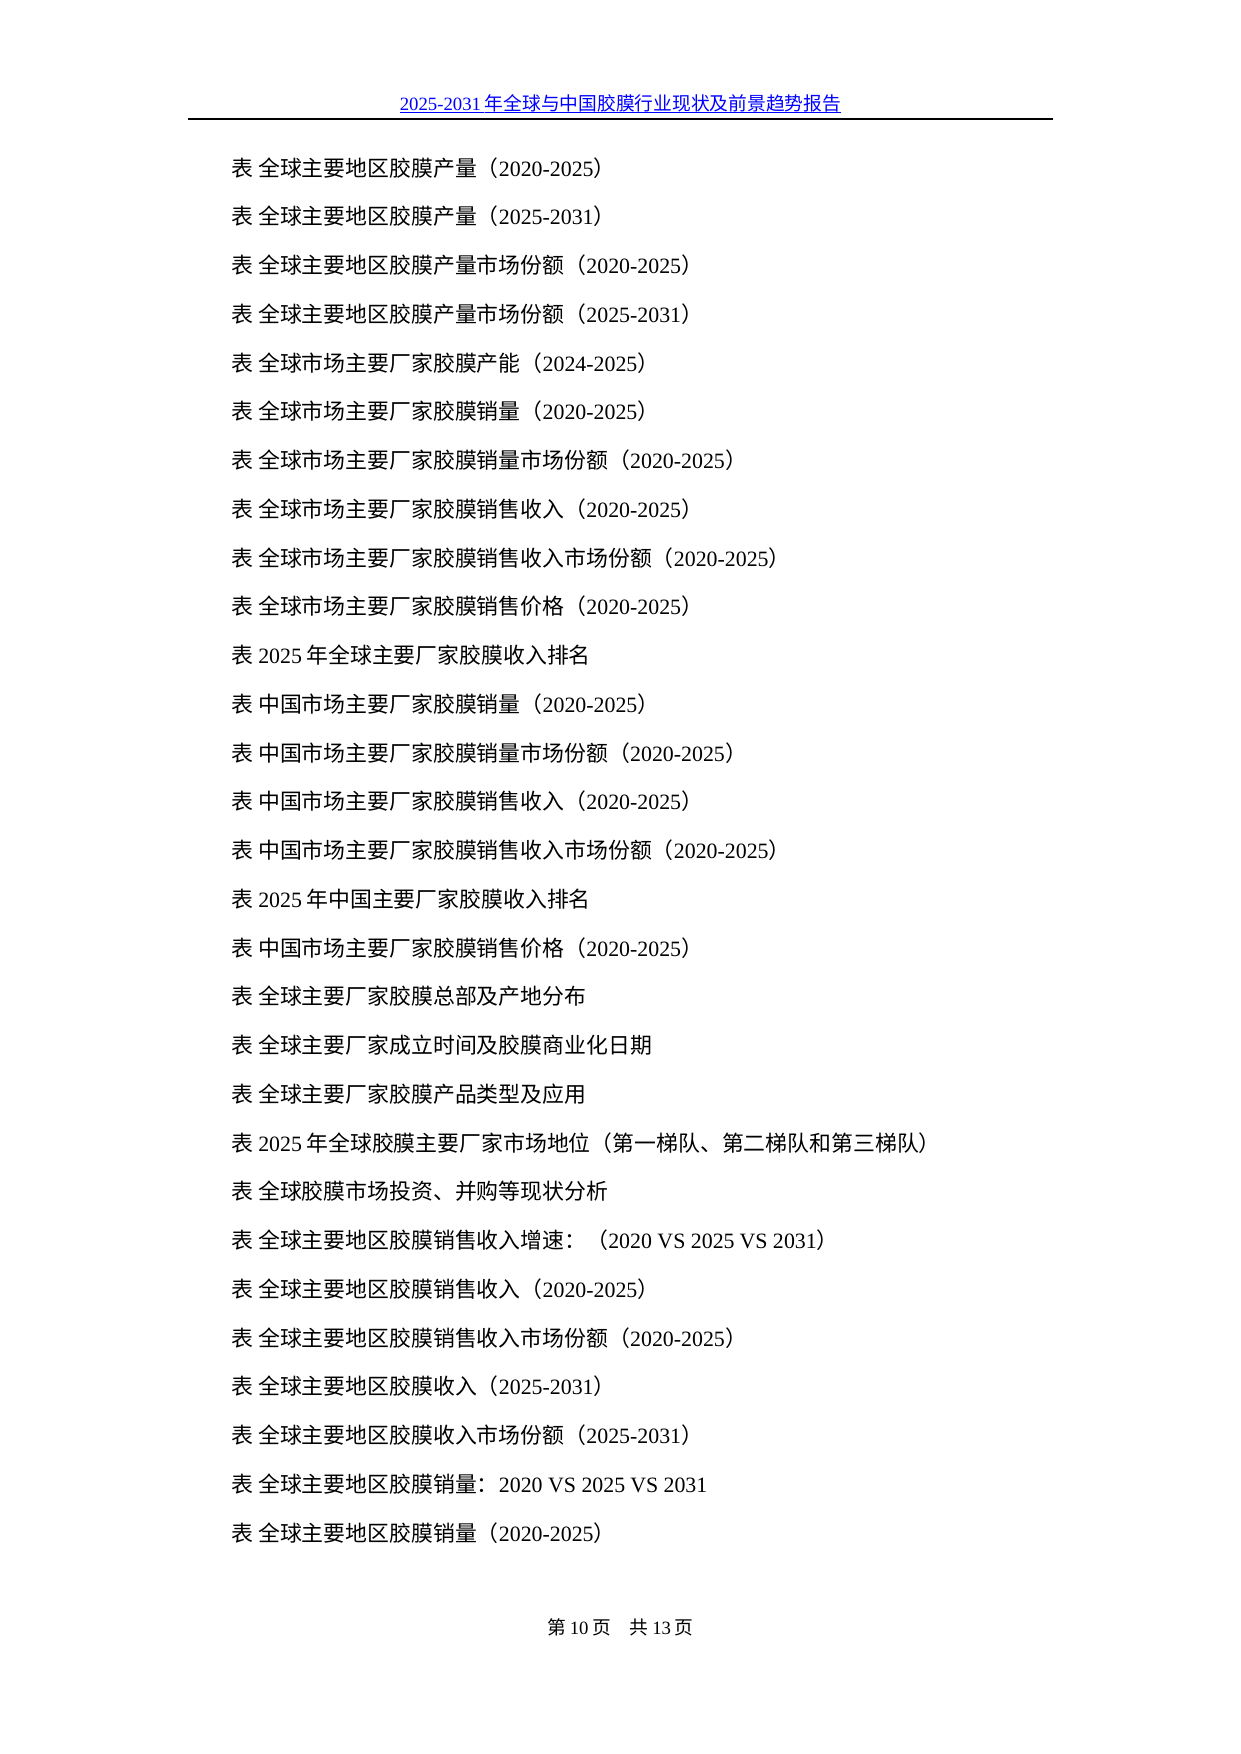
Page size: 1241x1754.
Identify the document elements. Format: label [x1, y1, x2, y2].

text [187, 150, 1053, 1548]
